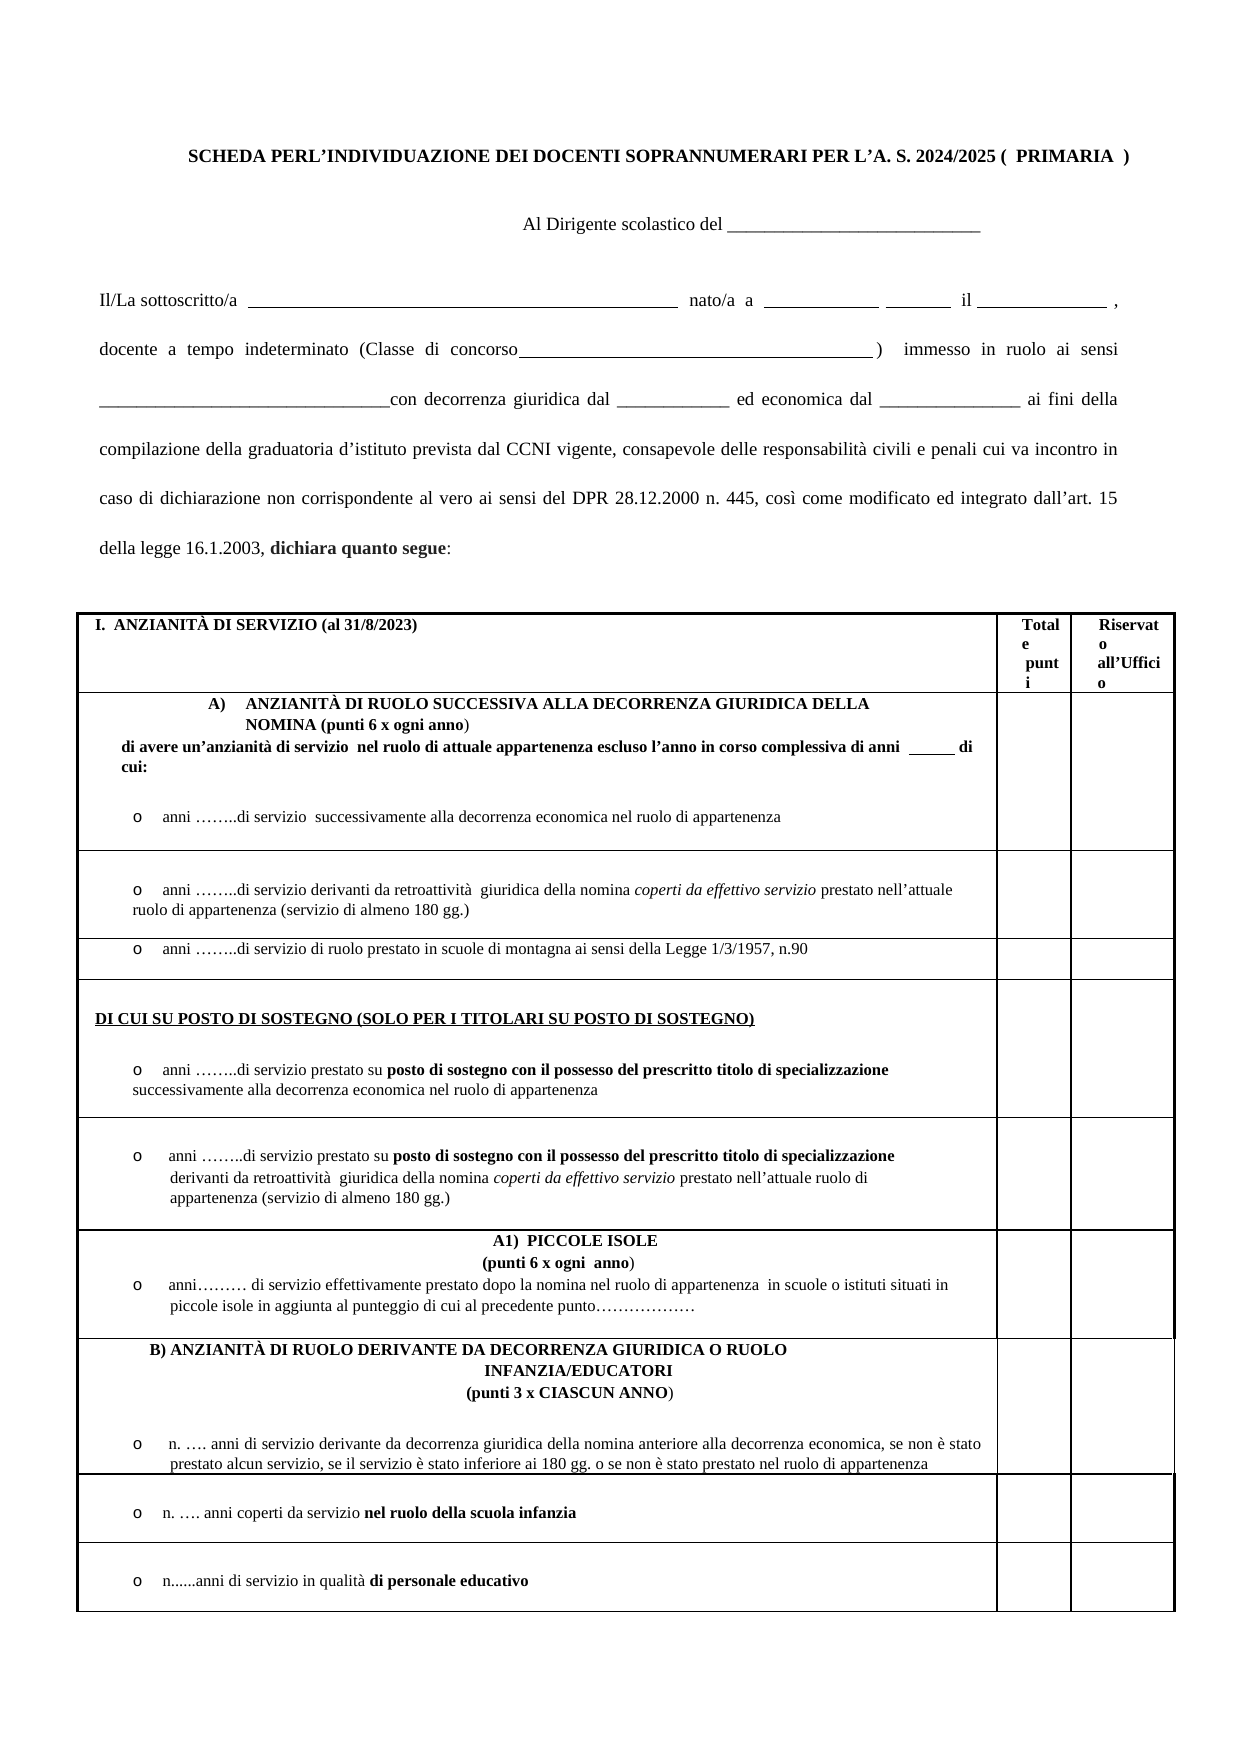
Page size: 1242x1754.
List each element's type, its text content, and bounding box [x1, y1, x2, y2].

table_header Riservato all’Ufficio [1072, 615, 1173, 692]
table_cell [998, 1475, 1070, 1542]
table_cell [998, 939, 1070, 979]
table_cell ANZIANITÀ DI RUOLO SUCCESSIVA ALLA DECORRENZA GIURIDICA DELLA NOMINA (punti 6 x ogni anno) di avere un’anzianità di servizio nel ruolo di attuale appartenenza escluso l’anno in corso complessiva di anni di cui: o anni ……..di servizio successivamente alla decorrenza economica nel ruolo di appartenenza [79, 693, 996, 850]
table_cell o anni ……..di servizio di ruolo prestato in scuole di montagna ai sensi della Legge 1/3/1957, n.90 [79, 939, 996, 979]
table_cell [1072, 1377, 1174, 1473]
table_cell [1072, 980, 1173, 1117]
table_cell A1) PICCOLE ISOLE (punti 6 x ogni anno) o anni……… di servizio effettivamente prestato dopo la nomina nel ruolo di appartenenza in scuole o istituti situati in piccole isole in aggiunta al punteggio di cui al precedente punto……………… [79, 1231, 996, 1337]
table_cell [1072, 851, 1173, 937]
table_cell [1072, 1543, 1173, 1611]
text Il/La sottoscritto/a nato/a a il , docente a tempo indeterminato (Classe di concorso ) immesso in ruolo ai sensi _______________________________con decorrenza giuridica dal ____________ ed economica dal _______________ ai fini della compilazione della graduatoria d’istituto prevista dal CCNI vigente, consapevole delle responsabilità civili e penali cui va incontro in caso di dichiarazione non corrispondente al vero ai sensi del DPR 28.12.2000 n. 445, così come modificato ed integrato dall’art. 15 della legge 16.1.2003, dichiara quanto segue: [99, 289, 1119, 558]
table_cell [1072, 1231, 1173, 1337]
table_header I. ANZIANITÀ DI SERVIZIO (al 31/8/2023) [79, 615, 996, 692]
table_cell DI CUI SU POSTO DI SOSTEGNO (SOLO PER I TITOLARI SU POSTO DI SOSTEGNO) o anni ……..di servizio prestato su posto di sostegno con il possesso del prescritto titolo di specializzazione successivamente alla decorrenza economica nel ruolo di appartenenza [79, 980, 996, 1117]
table_cell [1072, 693, 1173, 850]
table_cell B) ANZIANITÀ DI RUOLO DERIVANTE DA DECORRENZA GIURIDICA O RUOLO INFANZIA/EDUCATORI (punti 3 x CIASCUN ANNO) o n. …. anni di servizio derivante da decorrenza giuridica della nomina anteriore alla decorrenza economica, se non è stato prestato alcun servizio, se il servizio è stato inferiore ai 180 gg. o se non è stato prestato nel ruolo di appartenenza [79, 1339, 997, 1473]
table_cell [1072, 1118, 1173, 1229]
table_cell [998, 1118, 1070, 1229]
table_cell [1072, 1338, 1174, 1377]
table_cell [1072, 939, 1173, 979]
table_cell [998, 1377, 1070, 1473]
table_cell [1072, 1473, 1173, 1542]
table_cell o anni ……..di servizio derivanti da retroattività giuridica della nomina coperti da effettivo servizio prestato nell’attuale ruolo di appartenenza (servizio di almeno 180 gg.) [79, 851, 996, 937]
table_cell [998, 1543, 1070, 1611]
table_cell [998, 851, 1070, 937]
table_cell [998, 1231, 1070, 1337]
table_cell o n. …. anni coperti da servizio nel ruolo della scuola infanzia [79, 1475, 996, 1542]
table_cell [998, 980, 1070, 1117]
table_cell o n......anni di servizio in qualità di personale educativo [79, 1543, 996, 1611]
table_cell o anni ……..di servizio prestato su posto di sostegno con il possesso del prescritto titolo di specializzazione derivanti da retroattività giuridica della nomina coperti da effettivo servizio prestato nell’attuale ruolo di appartenenza (servizio di almeno 180 gg.) [79, 1118, 996, 1229]
table_cell [998, 693, 1070, 850]
table_header Totale punti [998, 615, 1070, 692]
table_cell [998, 1339, 1070, 1377]
text SCHEDA PERL’INDIVIDUAZIONE DEI DOCENTI SOPRANNUMERARI PER L’A. S. 2024/2025 ( PRIMARIA ) [188, 145, 1194, 167]
text Al Dirigente scolastico del ___________________________ [522, 213, 1194, 234]
